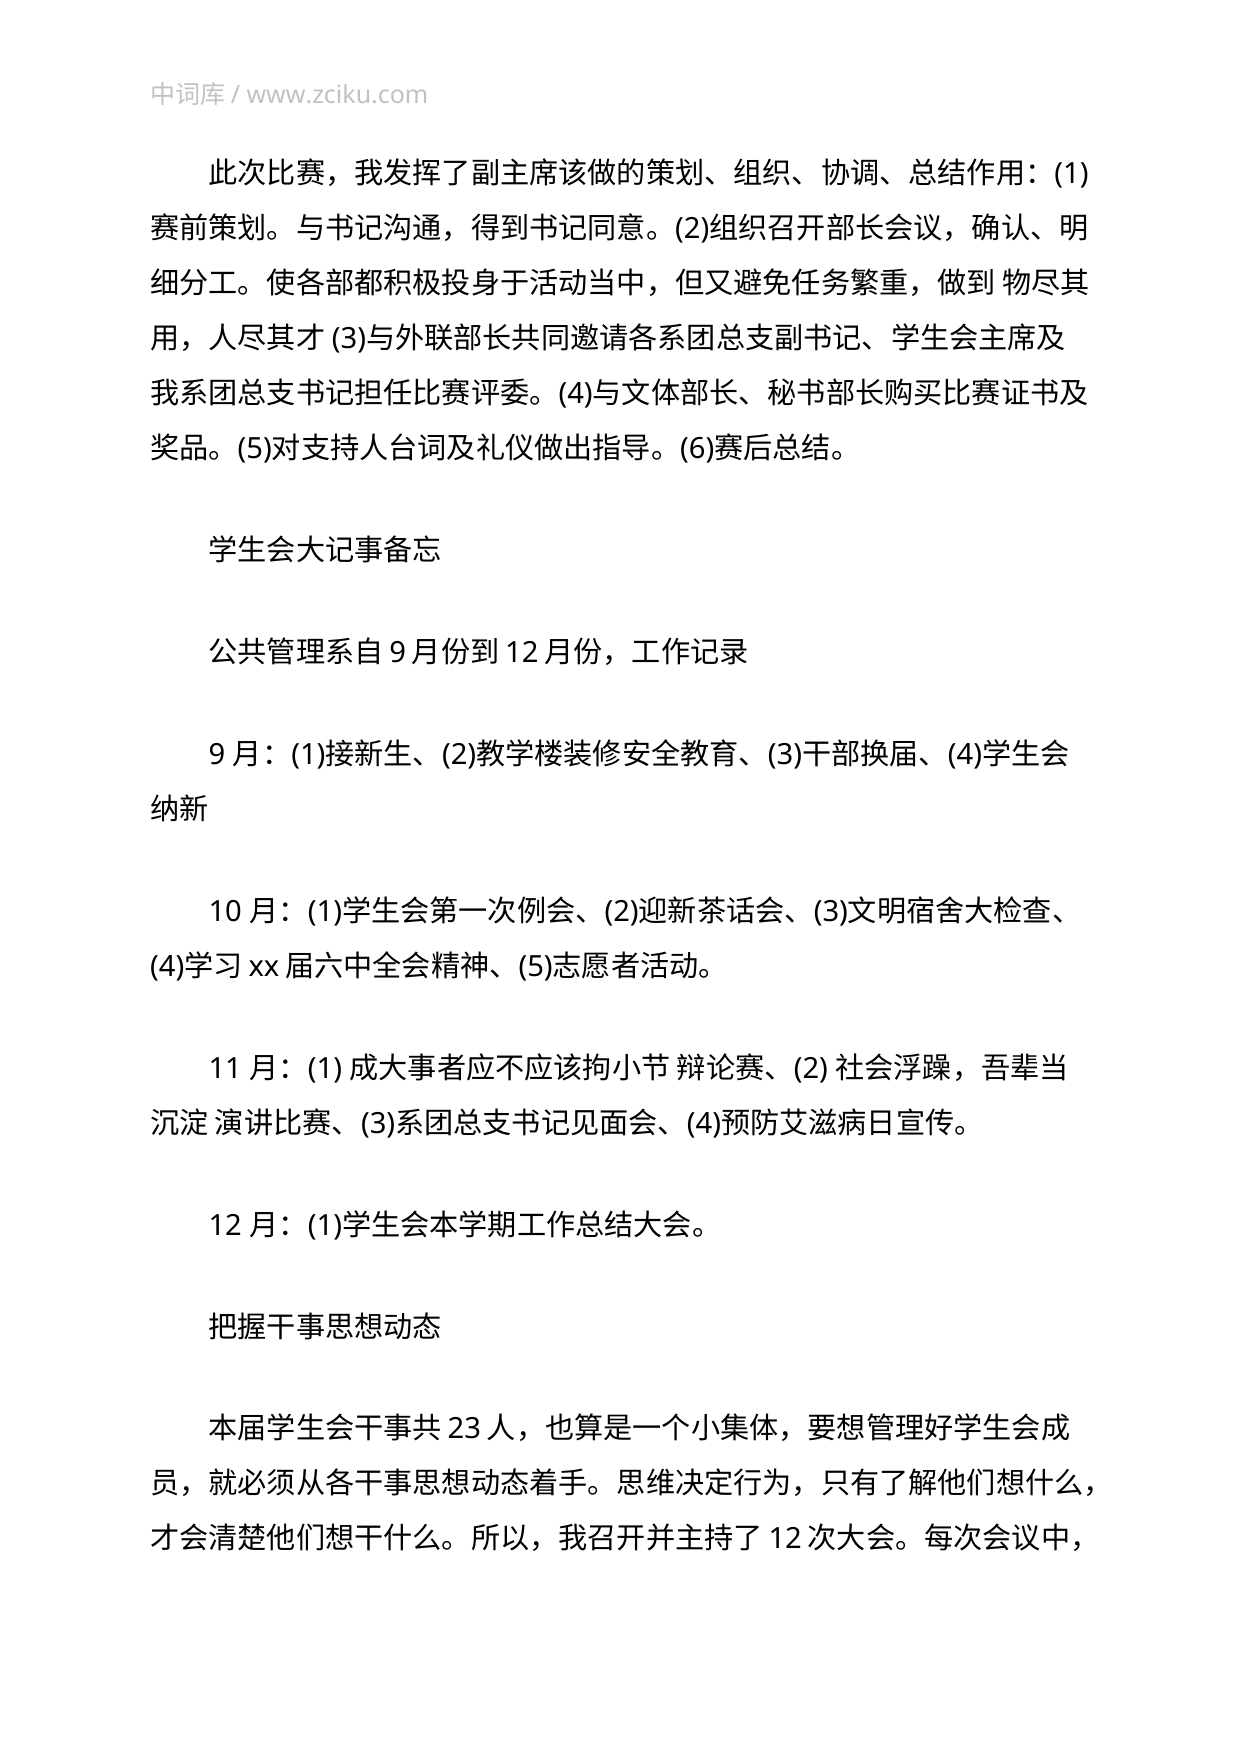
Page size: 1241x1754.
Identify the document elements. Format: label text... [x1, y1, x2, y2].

text 9 月：(1)接新生、(2)教学楼装修安全教育、(3)干部换届、(4)学生会纳新 [150, 731, 1090, 828]
text 此次比赛，我发挥了副主席该做的策划、组织、协调、总结作用：(1)赛前策划。与书记沟通，得到书记同意。(2)组织召开部长会议，确认、明细分工。使各部都积极投身于活动当中，但又避免任务繁重，做到 物尽其用，人尽其才 (3)与外联部长共同邀请各系团总支副书记、学生会主席及我系团总支书记担任比赛评委。(4)与文体部长、秘书部长购买比赛证书及奖品。(5)对支持人台词及礼仪做出指导。(6)赛后总结。 [150, 150, 1090, 467]
text 学生会大记事备忘 [150, 527, 1090, 569]
text 把握干事思想动态 [150, 1303, 1090, 1346]
text 公共管理系自9月份到12月份，工作记录 [150, 629, 1090, 671]
text 12 月：(1)学生会本学期工作总结大会。 [150, 1201, 1090, 1244]
text 11 月：(1) 成大事者应不应该拘小节 辩论赛、(2) 社会浮躁，吾辈当沉淀 演讲比赛、(3)系团总支书记见面会、(4)预防艾滋病日宣传。 [150, 1044, 1090, 1142]
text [150, 1405, 1090, 1557]
text 10 月：(1)学生会第一次例会、(2)迎新茶话会、(3)文明宿舍大检查、(4)学习xx届六中全会精神、(5)志愿者活动。 [150, 887, 1090, 985]
